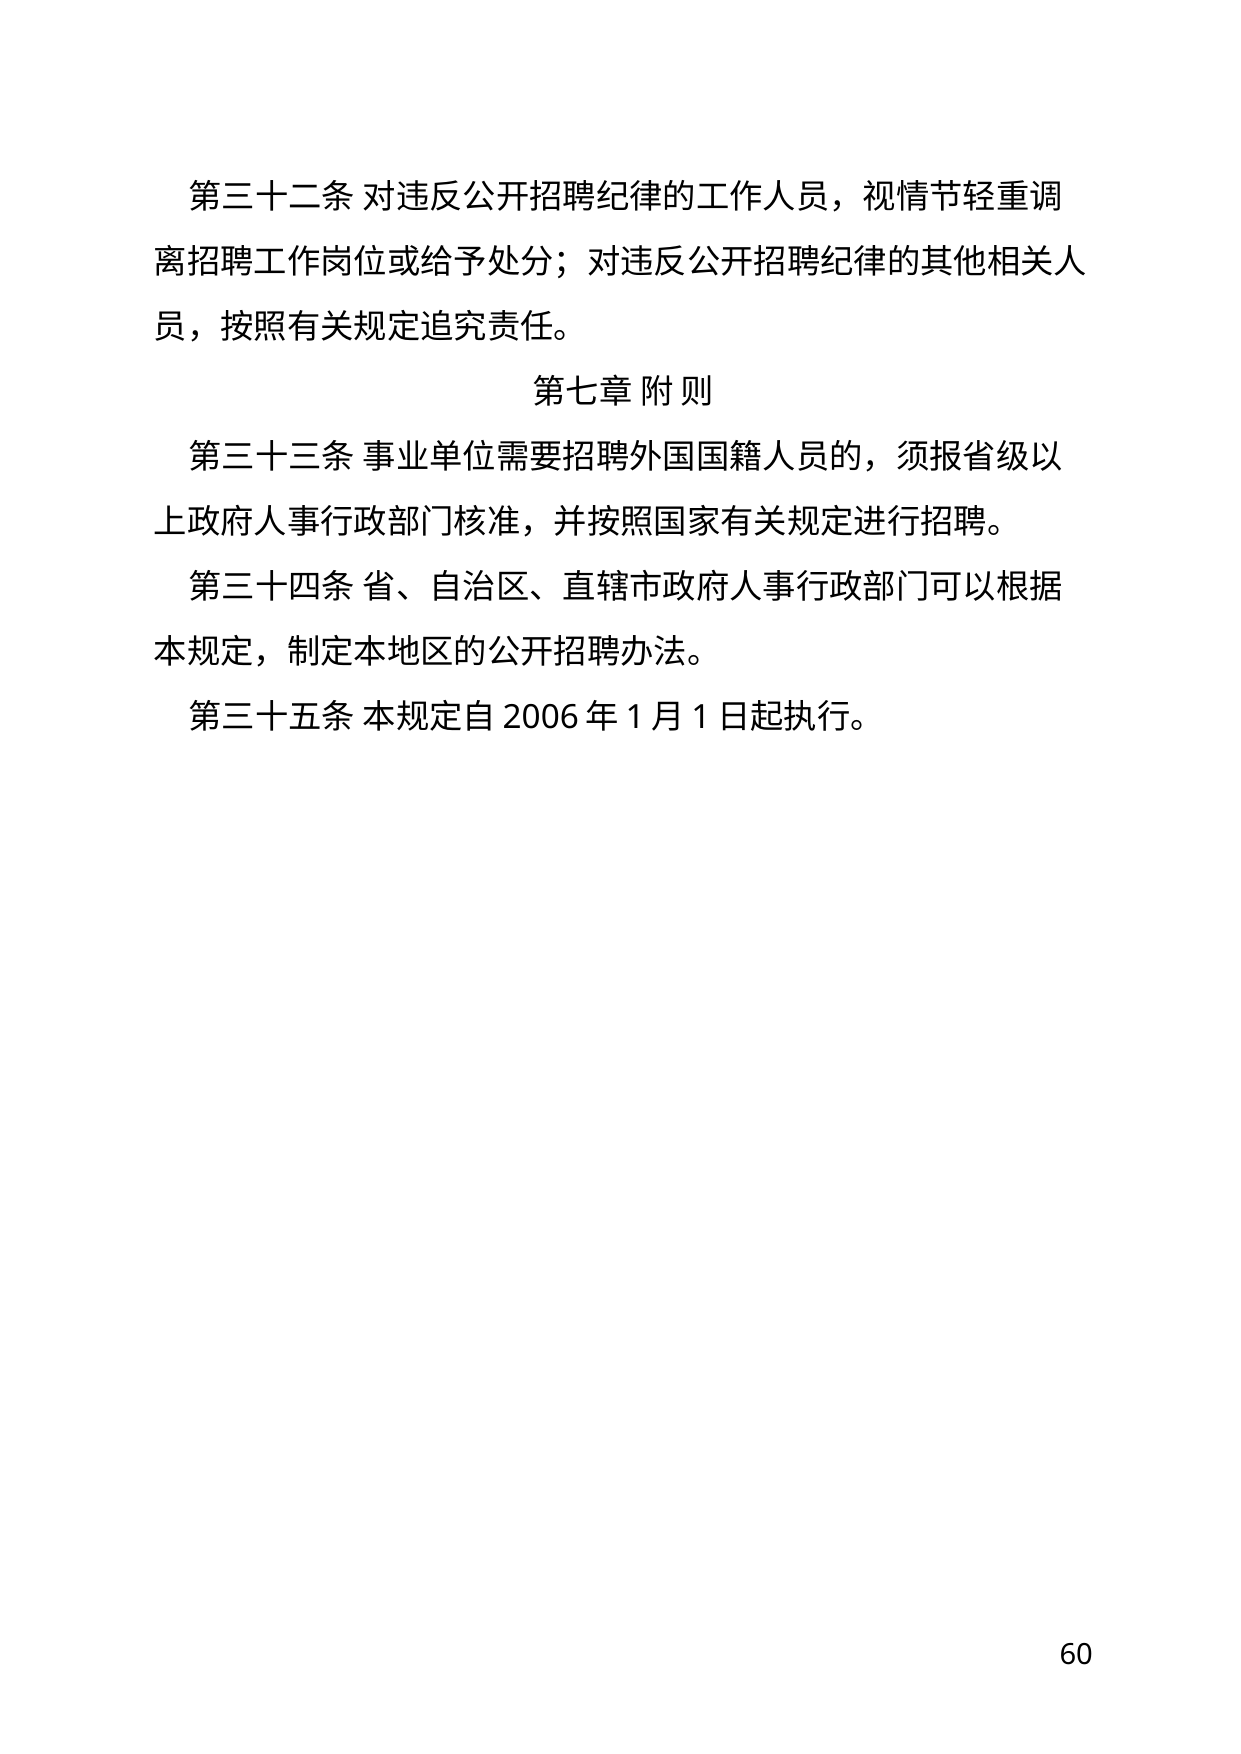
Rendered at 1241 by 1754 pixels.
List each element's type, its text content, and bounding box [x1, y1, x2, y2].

text 第七章 附 则 [153, 357, 1092, 422]
text 第三十五条 本规定自2006年1月1日起执行。 [153, 682, 1092, 747]
text 第三十二条 对违反公开招聘纪律的工作人员，视情节轻重调离招聘工作岗位或给予处分；对违反公开招聘纪律的其他相关人员，按照有关规定追究责任。 [153, 162, 1092, 357]
text 第三十四条 省、自治区、直辖市政府人事行政部门可以根据本规定，制定本地区的公开招聘办法。 [153, 552, 1092, 682]
text 第三十三条 事业单位需要招聘外国国籍人员的，须报省级以上政府人事行政部门核准，并按照国家有关规定进行招聘。 [153, 422, 1092, 552]
